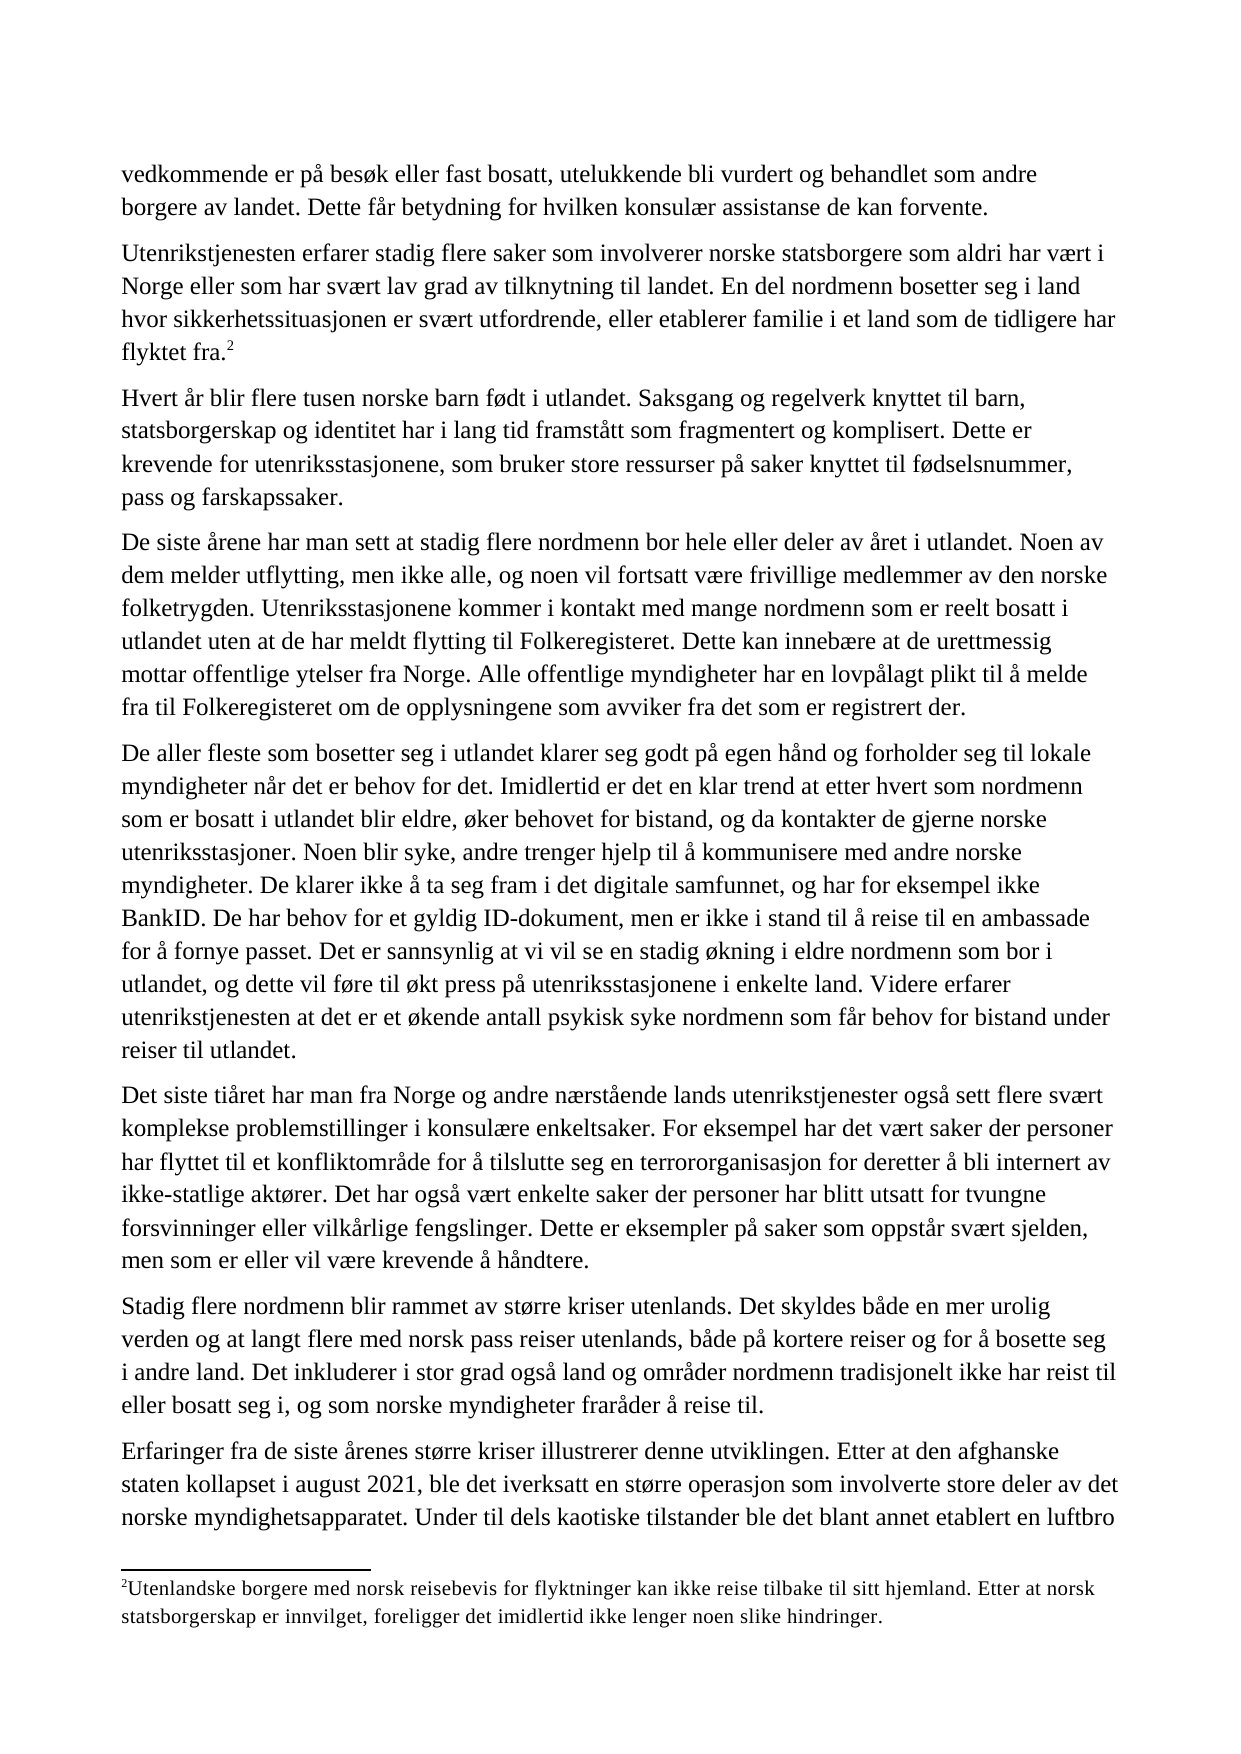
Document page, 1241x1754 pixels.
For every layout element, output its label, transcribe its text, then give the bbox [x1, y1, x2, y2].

text Stadig flere nordmenn blir rammet av større kriser utenlands. Det skyldes både en mer urolig verden og at langt flere med norsk pass reiser utenlands, både på kortere reiser og for å bosette seg i andre land. Det inkluderer i stor grad også land og områder nordmenn tradisjonelt ikke har reist til eller bosatt seg i, og som norske myndigheter fraråder å reise til. [121, 1291, 1119, 1419]
text De aller fleste som bosetter seg i utlandet klarer seg godt på egen hånd og forholder seg til lokale myndigheter når det er behov for det. Imidlertid er det en klar trend at etter hvert som nordmenn som er bosatt i utlandet blir eldre, øker behovet for bistand, og da kontakter de gjerne norske utenriksstasjoner. Noen blir syke, andre trenger hjelp til å kommunisere med andre norske myndigheter. De klarer ikke å ta seg fram i det digitale samfunnet, og har for eksempel ikke BankID. De har behov for et gyldig ID-dokument, men er ikke i stand til å reise til en ambassade for å fornye passet. Det er sannsynlig at vi vil se en stadig økning i eldre nordmenn som bor i utlandet, og dette vil føre til økt press på utenriksstasjonene i enkelte land. Videre erfarer utenrikstjenesten at det er et økende antall psykisk syke nordmenn som får behov for bistand under reiser til utlandet. [121, 738, 1119, 1064]
text De siste årene har man sett at stadig flere nordmenn bor hele eller deler av året i utlandet. Noen av dem melder utflytting, men ikke alle, og noen vil fortsatt være frivillige medlemmer av den norske folketrygden. Utenriksstasjonene kommer i kontakt med mange nordmenn som er reelt bosatt i utlandet uten at de har meldt flytting til Folkeregisteret. Dette kan innebære at de urettmessig mottar offentlige ytelser fra Norge. Alle offentlige myndigheter har en lovpålagt plikt til å melde fra til Folkeregisteret om de opplysningene som avviker fra det som er registrert der. [121, 527, 1119, 721]
text Utenrikstjenesten erfarer stadig flere saker som involverer norske statsborgere som aldri har vært i Norge eller som har svært lav grad av tilknytning til landet. En del nordmenn bosetter seg i land hvor sikkerhetssituasjonen er svært utfordrende, eller etablerer familie i et land som de tidligere har flyktet fra. [121, 238, 1119, 366]
text Hvert år blir flere tusen norske barn født i utlandet. Saksgang og regelverk knyttet til barn, statsborgerskap og identitet har i lang tid framstått som fragmentert og komplisert. Dette er krevende for utenriksstasjonene, som bruker store ressurser på saker knyttet til fødselsnummer, pass og farskapssaker. [121, 383, 1119, 510]
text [121, 1436, 1119, 1531]
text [121, 159, 1119, 221]
text Det siste tiåret har man fra Norge og andre nærstående lands utenrikstjenester også sett flere svært komplekse problemstillinger i konsulære enkeltsaker. For eksempel har det vært saker der personer har flyttet til et konfliktområde for å tilslutte seg en terrororganisasjon for deretter å bli internert av ikke-statlige aktører. Det har også vært enkelte saker der personer har blitt utsatt for tvungne forsvinninger eller vilkårlige fengslinger. Dette er eksempler på saker som oppstår svært sjelden, men som er eller vil være krevende å håndtere. [121, 1081, 1119, 1274]
